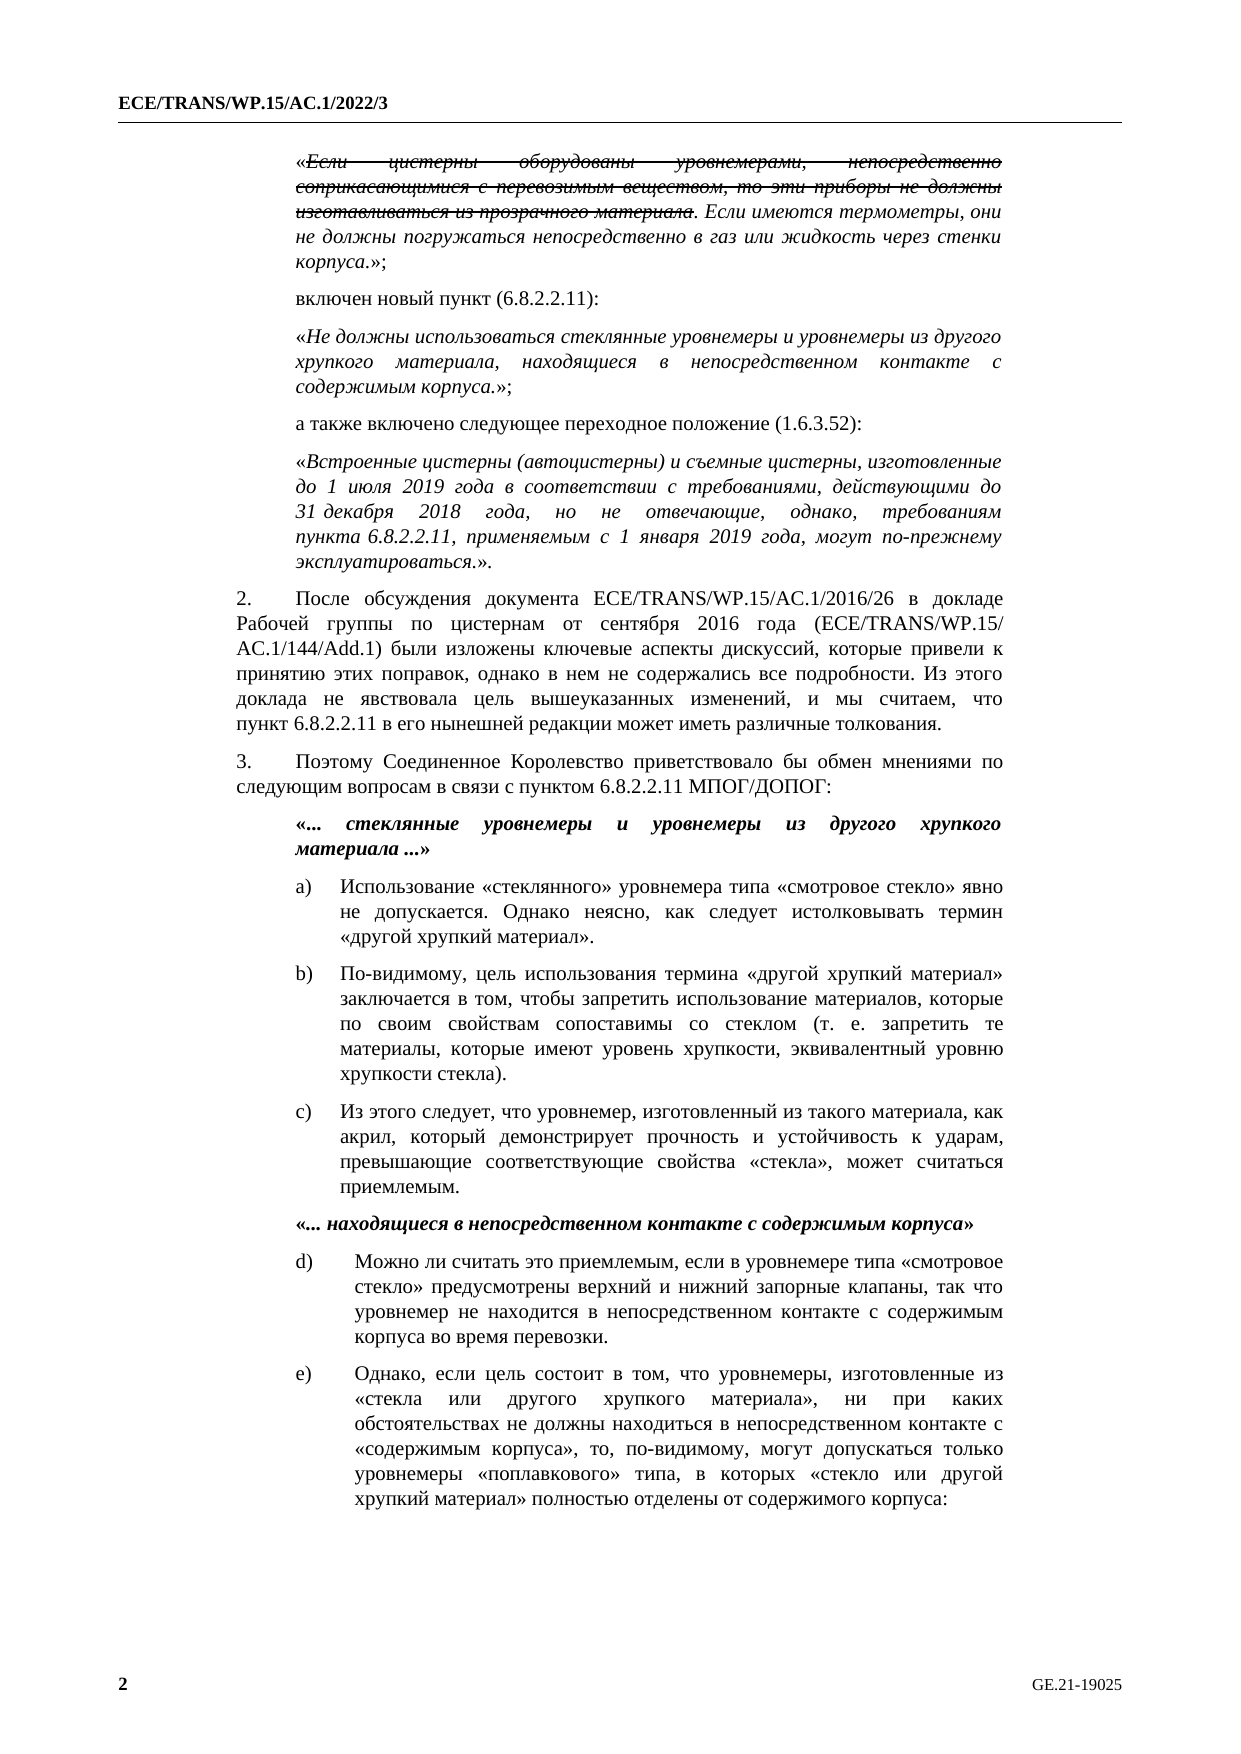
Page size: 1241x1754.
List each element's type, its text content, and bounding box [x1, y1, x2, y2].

text «... находящиеся в непосредственном контакте с содержимым корпуса» [295, 1210, 1004, 1235]
text e) Однако, если цель состоит в том, что уровнемеры, изготовленные из «стекла или другого хрупкого материала», ни при каких обстоятельствах не должны находиться в непосредственном контакте с «содержимым корпуса», то, по-видимому, могут допускаться только уровнемеры «поплавкового» типа, в которых «стекло или другой хрупкий материал» полностью отделены от содержимого корпуса: [295, 1360, 1004, 1510]
text 3. Поэтому Соединенное Королевство приветствовало бы обмен мнениями по следующим вопросам в связи с пунктом 6.8.2.2.11 МПОГ/ДОПОГ: [236, 748, 1004, 798]
text «Не должны использоваться стеклянные уровнемеры и уровнемеры из другого хрупкого материала, находящиеся в непосредственном контакте с содержимым корпуса.»; [295, 323, 1004, 398]
text а также включено следующее переходное положение (1.6.3.52): [295, 410, 1004, 435]
text включен новый пункт (6.8.2.2.11): [295, 285, 1004, 310]
text «Если цистерны оборудованы уровнемерами, непосредственно соприкасающимися с перевозимым веществом, то эти приборы не должны изготавливаться из прозрачного материала. Если имеются термометры, они не должны погружаться непосредственно в газ или жидкость через стенки корпуса.»; [295, 148, 1004, 273]
text 2. После обсуждения документа ECE/TRANS/WP.15/AC.1/2016/26 в докладе Рабочей группы по цистернам от сентября 2016 года (ECE/TRANS/WP.15/ AC.1/144/Add.1) были изложены ключевые аспекты дискуссий, которые привели к принятию этих поправок, однако в нем не содержались все подробности. Из этого доклада не явствовала цель вышеуказанных изменений, и мы считаем, что пункт 6.8.2.2.11 в его нынешней редакции может иметь различные толкования. [236, 585, 1004, 735]
text «... стеклянные уровнемеры и уровнемеры из другого хрупкого материала ...» [295, 810, 1004, 860]
text c) Из этого следует, что уровнемер, изготовленный из такого материала, как акрил, который демонстрирует прочность и устойчивость к ударам, превышающие соответствующие свойства «стекла», может считаться приемлемым. [295, 1098, 1004, 1198]
text «Встроенные цистерны (автоцистерны) и съемные цистерны, изготовленные до 1 июля 2019 года в соответствии с требованиями, действующими до 31 декабря 2018 года, но не отвечающие, однако, требованиям пункта 6.8.2.2.11, применяемым с 1 января 2019 года, могут по-прежнему эксплуатироваться.». [295, 448, 1004, 573]
text a) Использование «стеклянного» уровнемера типа «смотровое стекло» явно не допускается. Однако неясно, как следует истолковывать термин «другой хрупкий материал». [295, 873, 1004, 948]
text d) Можно ли считать это приемлемым, если в уровнемере типа «смотровое стекло» предусмотрены верхний и нижний запорные клапаны, так что уровнемер не находится в непосредственном контакте с содержимым корпуса во время перевозки. [295, 1248, 1004, 1348]
text b) По-видимому, цель использования термина «другой хрупкий материал» заключается в том, чтобы запретить использование материалов, которые по своим свойствам сопоставимы со стеклом (т. е. запретить те материалы, которые имеют уровень хрупкости, эквивалентный уровню хрупкости стекла). [295, 960, 1004, 1085]
